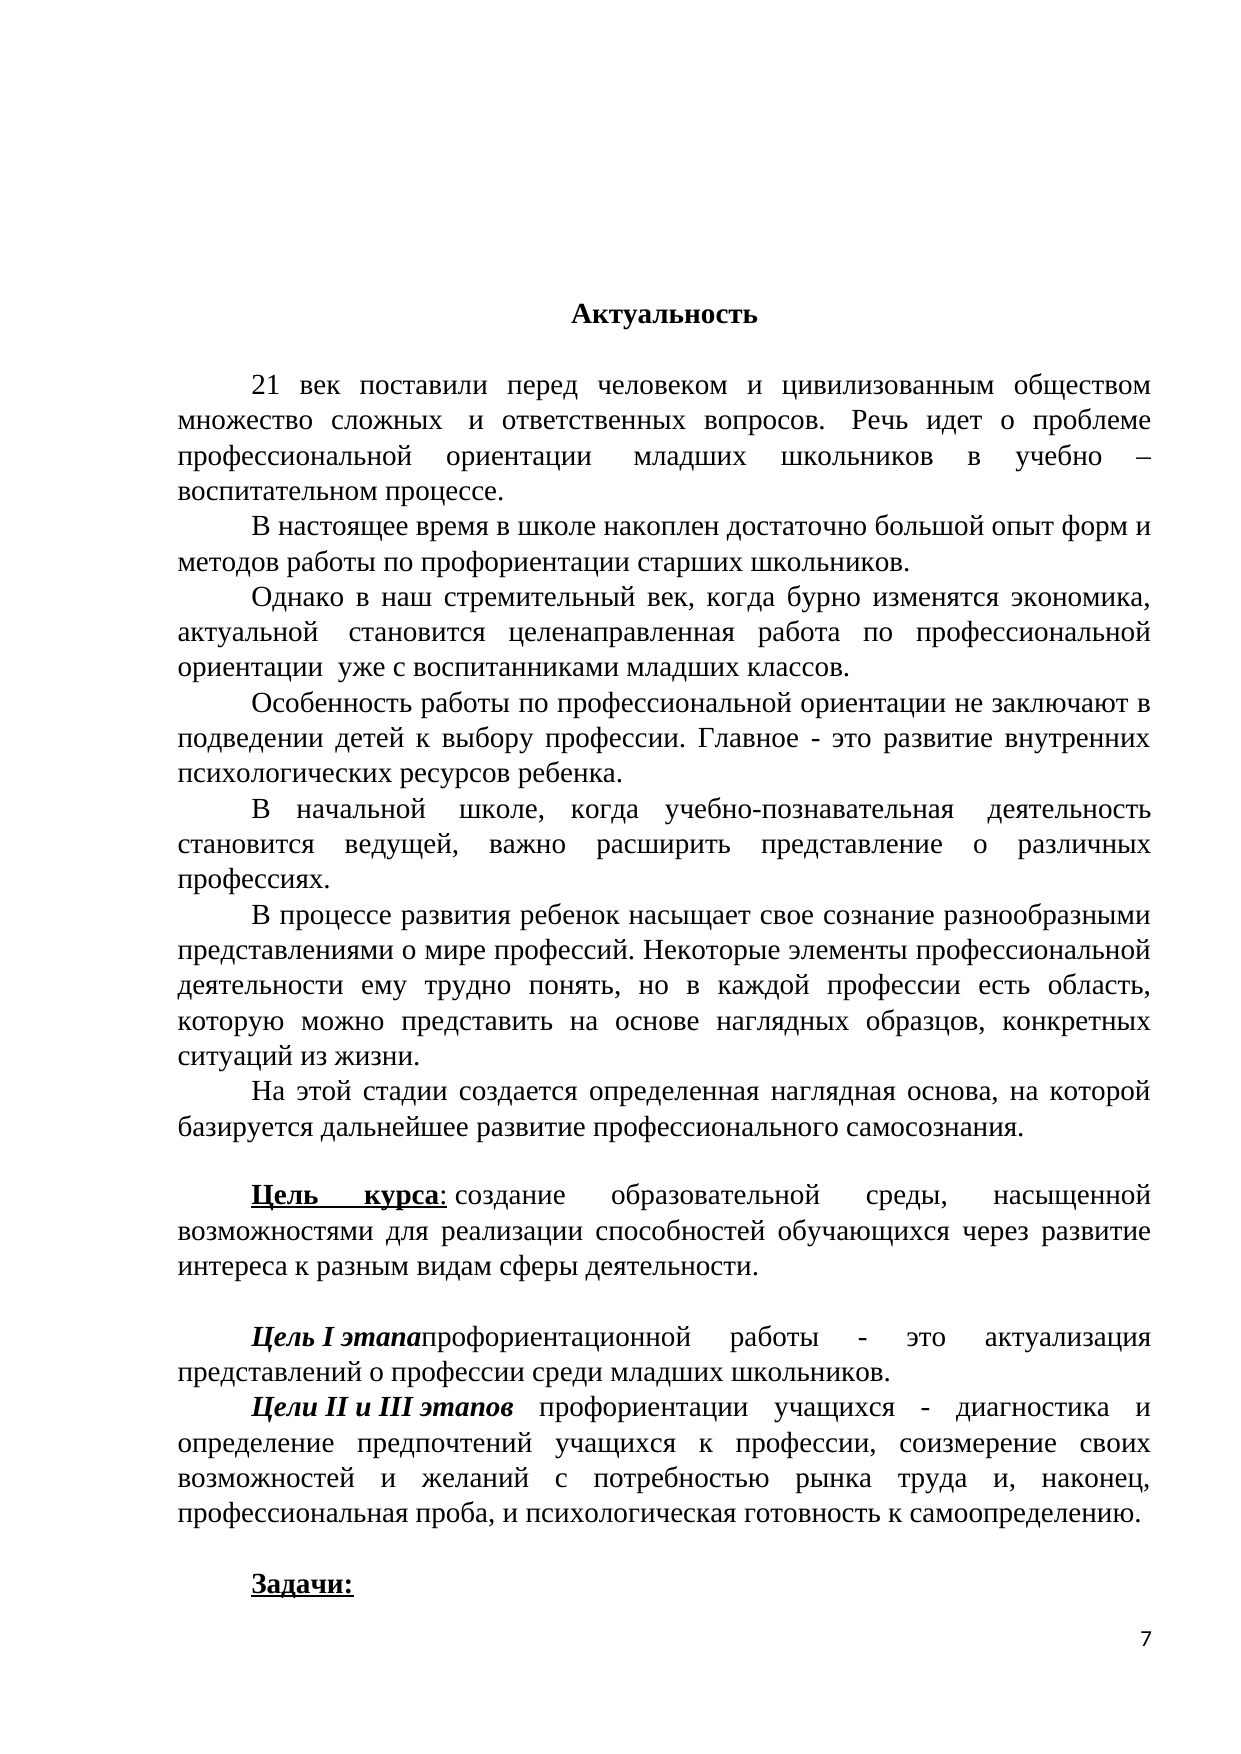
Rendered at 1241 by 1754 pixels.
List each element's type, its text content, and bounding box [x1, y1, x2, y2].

text В настоящее время в школе накоплен достаточно большой опыт форм и методов работы по профориентации старших школьников. [177, 507, 1152, 577]
text Актуальность [177, 295, 1152, 330]
text Цель I этапапрофориентационной работы - это актуализация представлений о профессии среди младших школьников. [177, 1317, 1152, 1388]
text Особенность работы по профессиональной ориентации не заключают в подведении детей к выбору профессии. Главное - это развитие внутренних психологических ресурсов ребенка. [177, 683, 1152, 789]
text Однако в наш стремительный век, когда бурно изменятся экономика, актуальной становится целенаправленная работа по профессиональной ориентации уже с воспитанниками младших классов. [177, 577, 1152, 683]
text 21 век поставили перед человеком и цивилизованным обществом множество сложных и ответственных вопросов. Речь идет о проблеме профессиональной ориентации младших школьников в учебно – воспитательном процессе. [177, 365, 1152, 507]
text На этой стадии создается определенная наглядная основа, на которой базируется дальнейшее развитие профессионального самосознания. [177, 1072, 1152, 1142]
text Цели II и III этапов профориентации учащихся - диагностика и определение предпочтений учащихся к профессии, соизмерение своих возможностей и желаний с потребностью рынка труда и, наконец, профессиональная проба, и психологическая готовность к самоопределению. [177, 1388, 1152, 1529]
text В процессе развития ребенок насыщает свое сознание разнообразными представлениями о мире профессий. Некоторые элементы профессиональной деятельности ему трудно понять, но в каждой профессии есть область, которую можно представить на основе наглядных образцов, конкретных ситуаций из жизни. [177, 895, 1152, 1072]
text В начальной школе, когда учебно-познавательная деятельность становится ведущей, важно расширить представление о различных профессиях. [177, 789, 1152, 895]
text Цель курса: создание образовательной среды, насыщенной возможностями для реализации способностей обучающихся через развитие интереса к разным видам сферы деятельности. [177, 1176, 1152, 1282]
text Задачи: [177, 1564, 1152, 1599]
